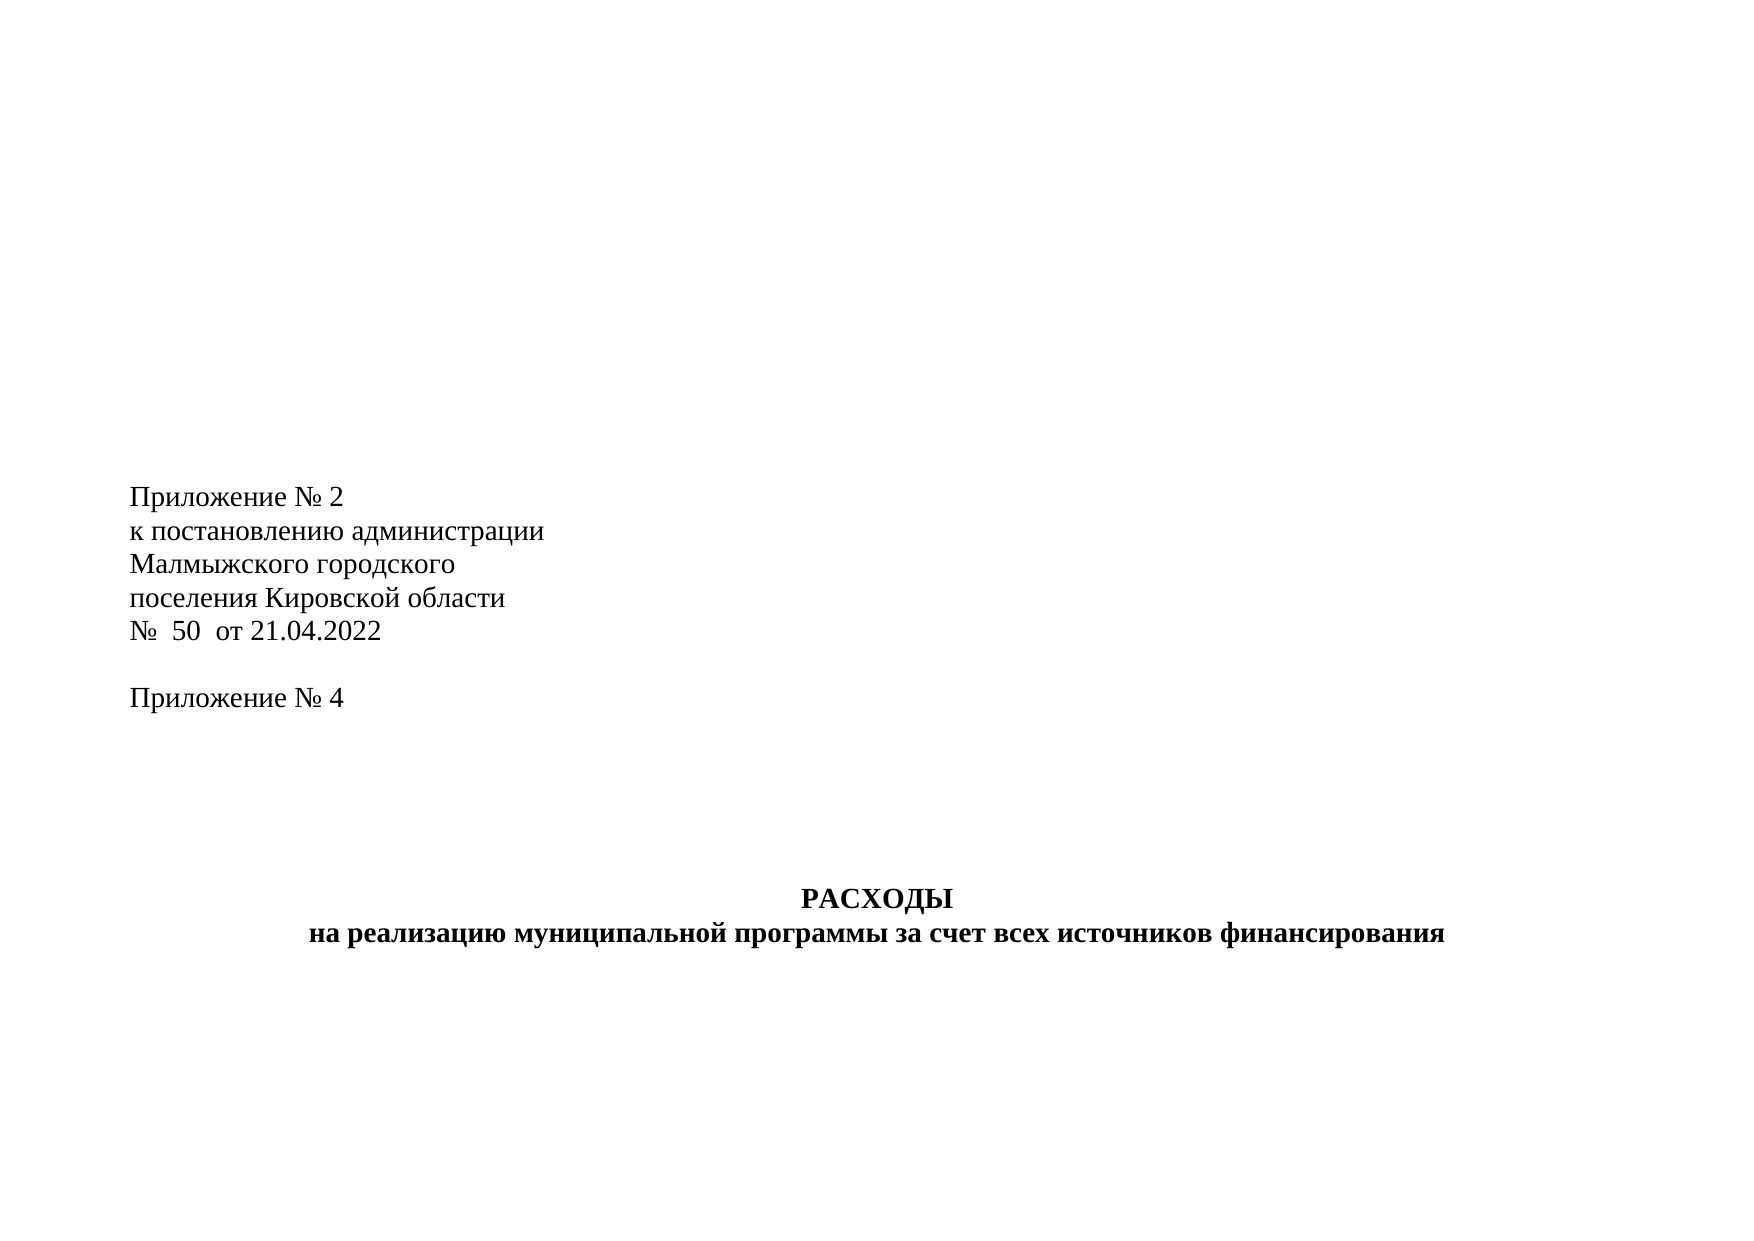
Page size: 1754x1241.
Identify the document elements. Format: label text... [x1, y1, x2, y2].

table_header Приложение № 2 к постановлению администрации Малмыжского городского поселения Кировской области № 50 от 21.04.2022 Приложение № 4 [118, 479, 607, 714]
text на реализацию муниципальной программы за счет всех источников финансирования [118, 915, 1636, 949]
text РАСХОДЫ [118, 882, 1636, 915]
